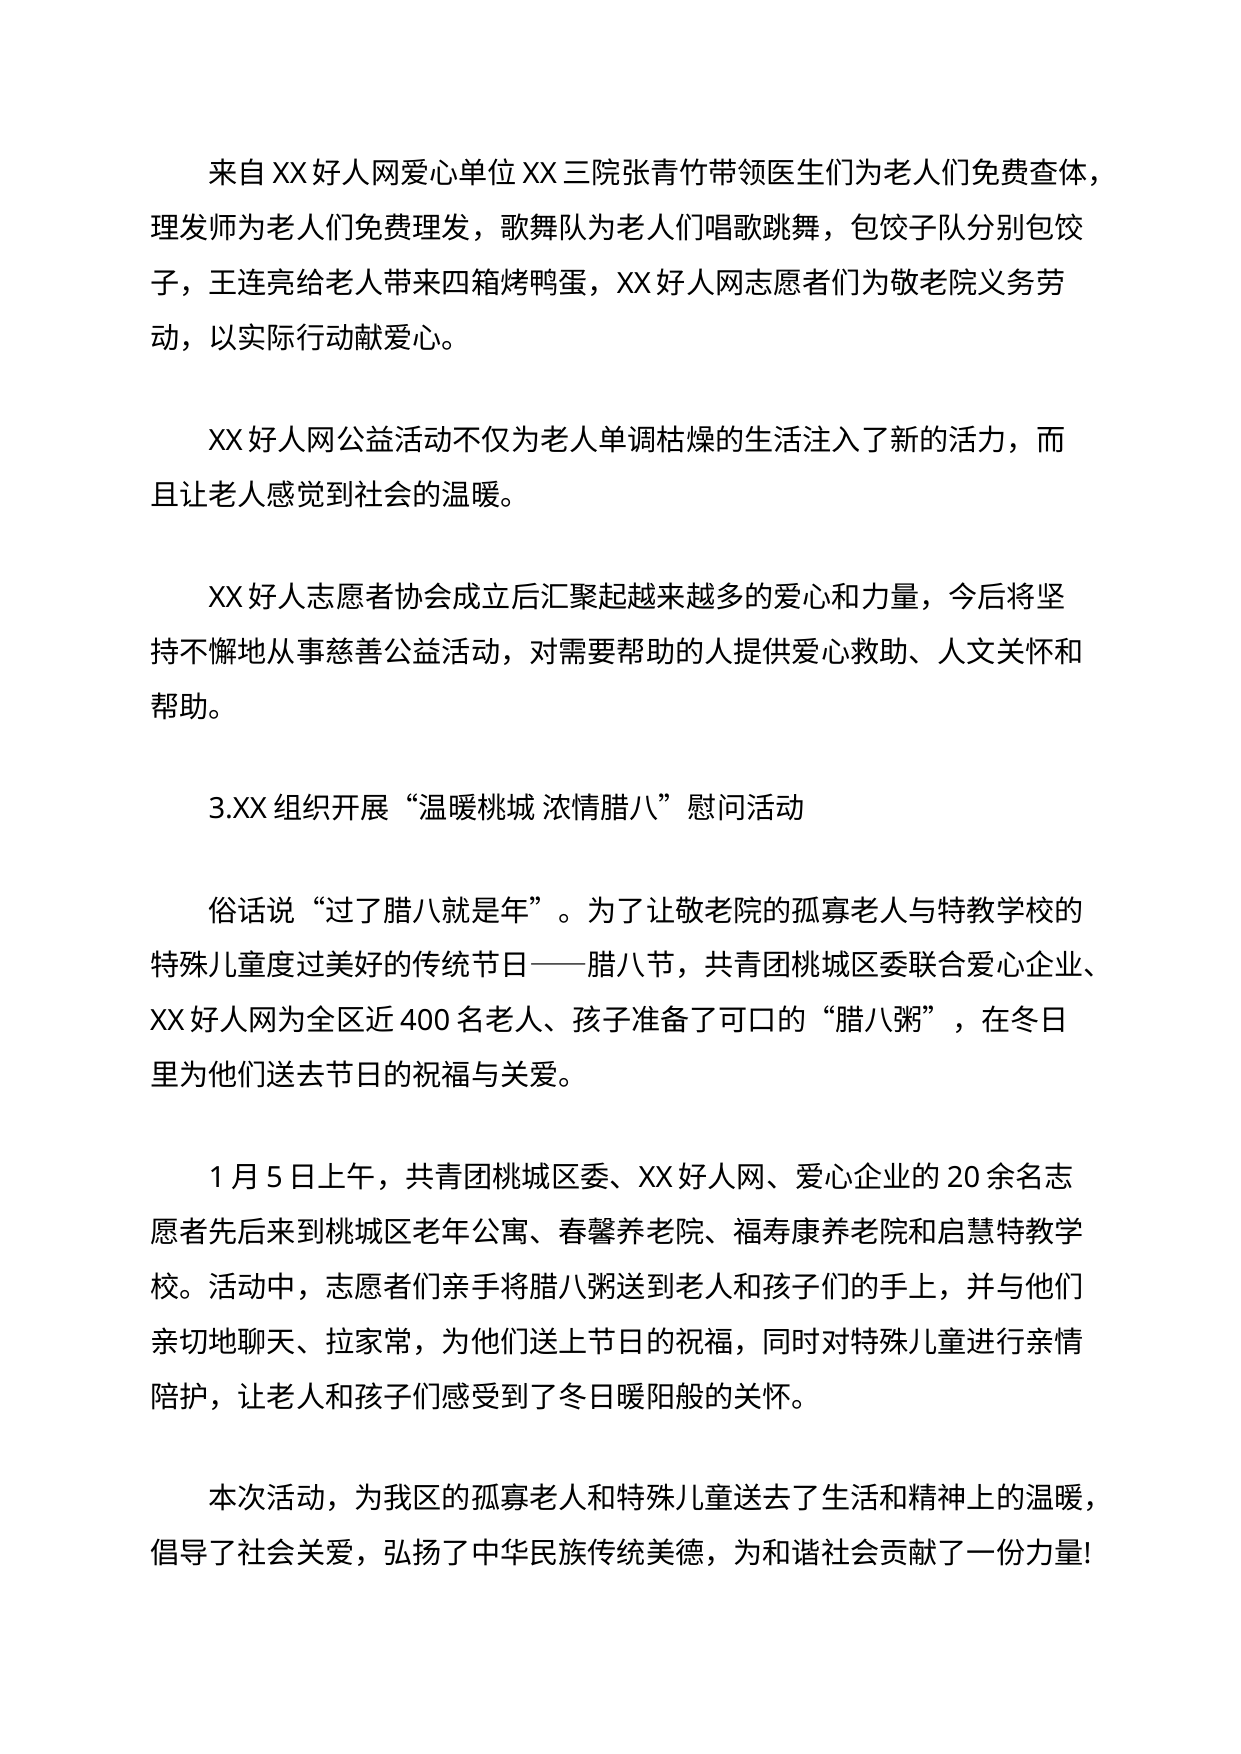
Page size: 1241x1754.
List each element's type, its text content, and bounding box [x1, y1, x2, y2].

text 本次活动，为我区的孤寡老人和特殊儿童送去了生活和精神上的温暖，倡导了社会关爱，弘扬了中华民族传统美德，为和谐社会贡献了一份力量! [150, 1475, 1090, 1572]
text XX好人网公益活动不仅为老人单调枯燥的生活注入了新的活力，而且让老人感觉到社会的温暖。 [150, 417, 1090, 514]
text 3.XX组织开展“温暖桃城 浓情腊八”慰问活动 [150, 785, 1090, 827]
text 来自XX好人网爱心单位XX三院张青竹带领医生们为老人们免费查体，理发师为老人们免费理发，歌舞队为老人们唱歌跳舞，包饺子队分别包饺子，王连亮给老人带来四箱烤鸭蛋，XX好人网志愿者们为敬老院义务劳动，以实际行动献爱心。 [150, 150, 1090, 357]
text 1月5日上午，共青团桃城区委、XX好人网、爱心企业的20余名志愿者先后来到桃城区老年公寓、春馨养老院、福寿康养老院和启慧特教学校。活动中，志愿者们亲手将腊八粥送到老人和孩子们的手上，并与他们亲切地聊天、拉家常，为他们送上节日的祝福，同时对特殊儿童进行亲情陪护，让老人和孩子们感受到了冬日暖阳般的关怀。 [150, 1154, 1090, 1416]
text XX好人志愿者协会成立后汇聚起越来越多的爱心和力量，今后将坚持不懈地从事慈善公益活动，对需要帮助的人提供爱心救助、人文关怀和帮助。 [150, 573, 1090, 726]
text 俗话说“过了腊八就是年”。为了让敬老院的孤寡老人与特教学校的特殊儿童度过美好的传统节日——腊八节，共青团桃城区委联合爱心企业、XX好人网为全区近400名老人、孩子准备了可口的“腊八粥”，在冬日里为他们送去节日的祝福与关爱。 [150, 887, 1090, 1094]
